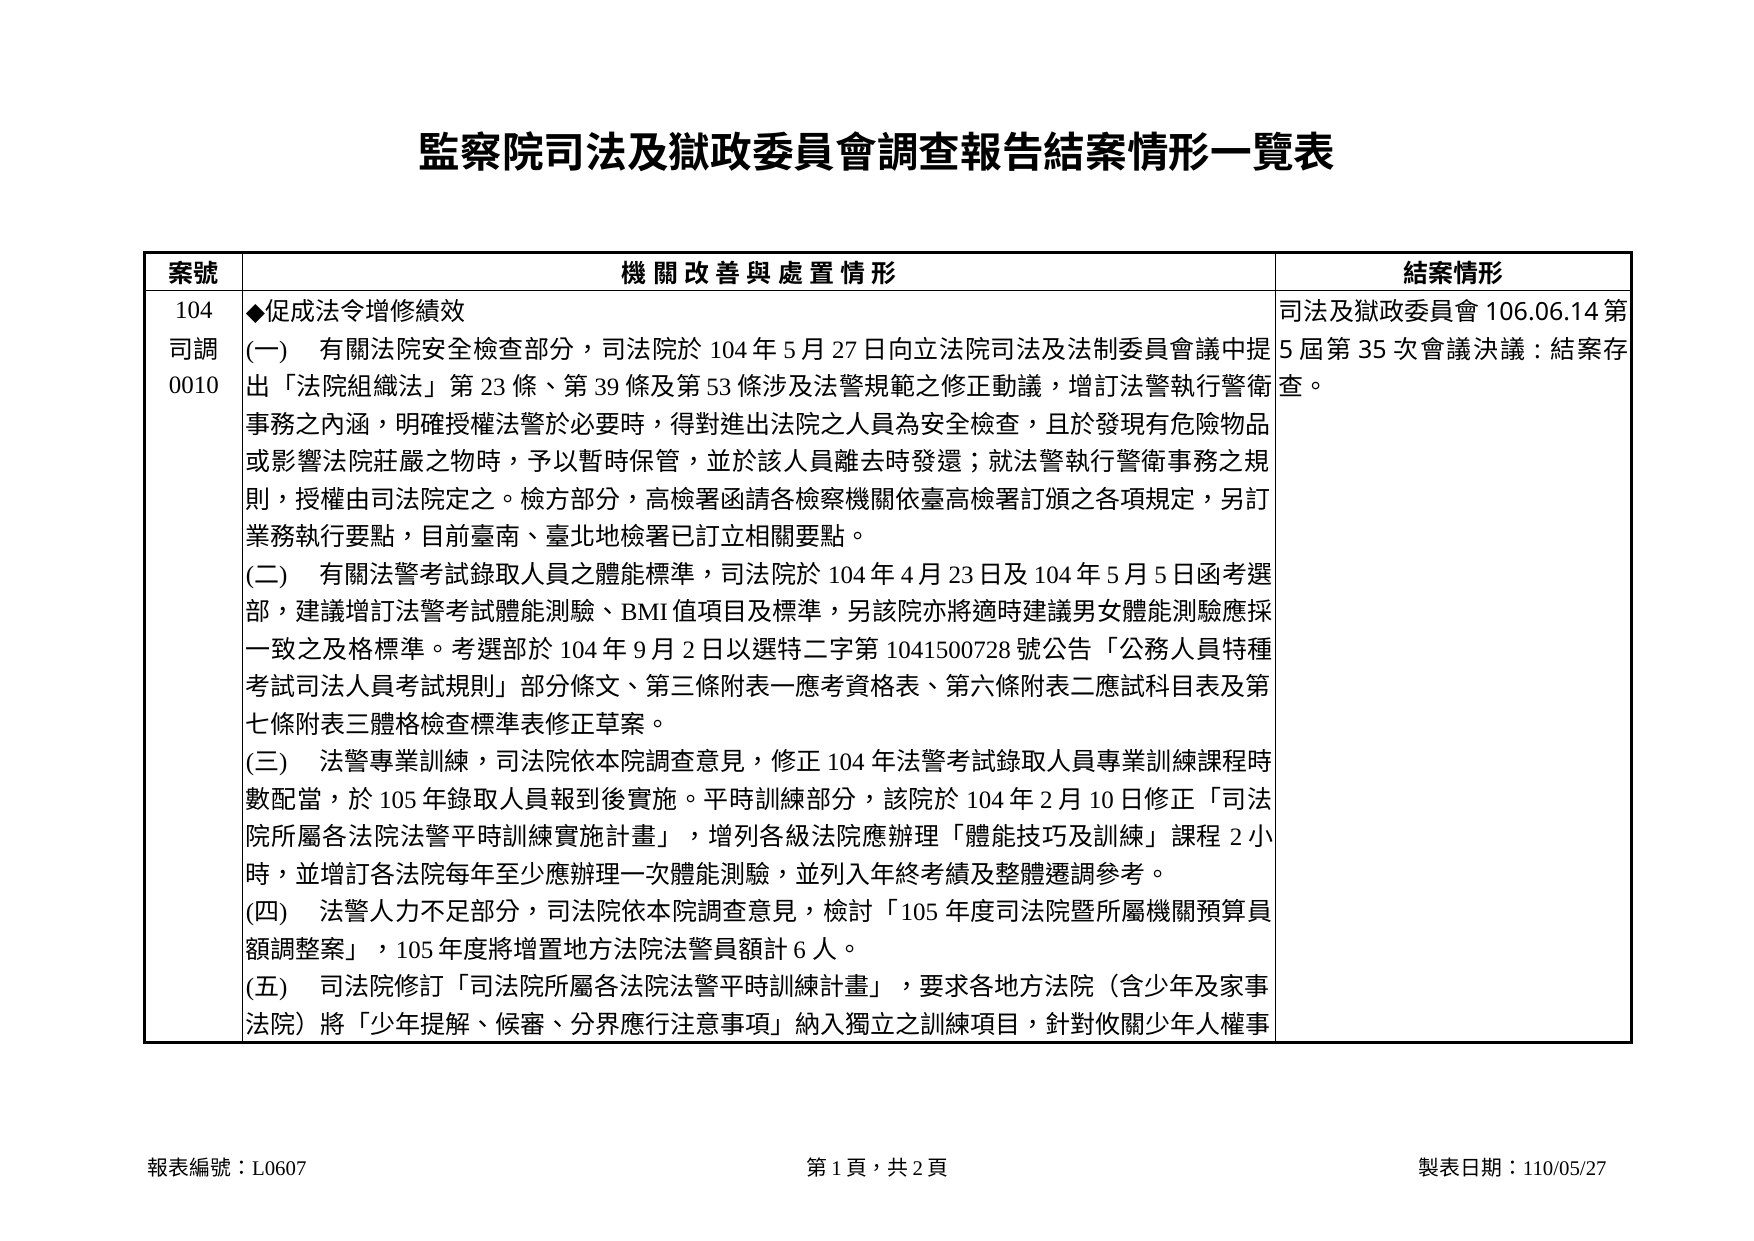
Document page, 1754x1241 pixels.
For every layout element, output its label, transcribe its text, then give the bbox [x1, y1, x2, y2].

table_cell 104司調0010 [146, 291, 242, 1041]
table_header 結案情形 [1276, 254, 1630, 290]
table_header 案號 [146, 254, 242, 290]
table_cell 司法及獄政委員會106.06.14第5屆第35次會議決議 : 結案存查。 [1276, 291, 1630, 1041]
table_header 機關改善與處置情形 [243, 254, 1275, 290]
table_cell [243, 291, 1275, 1041]
